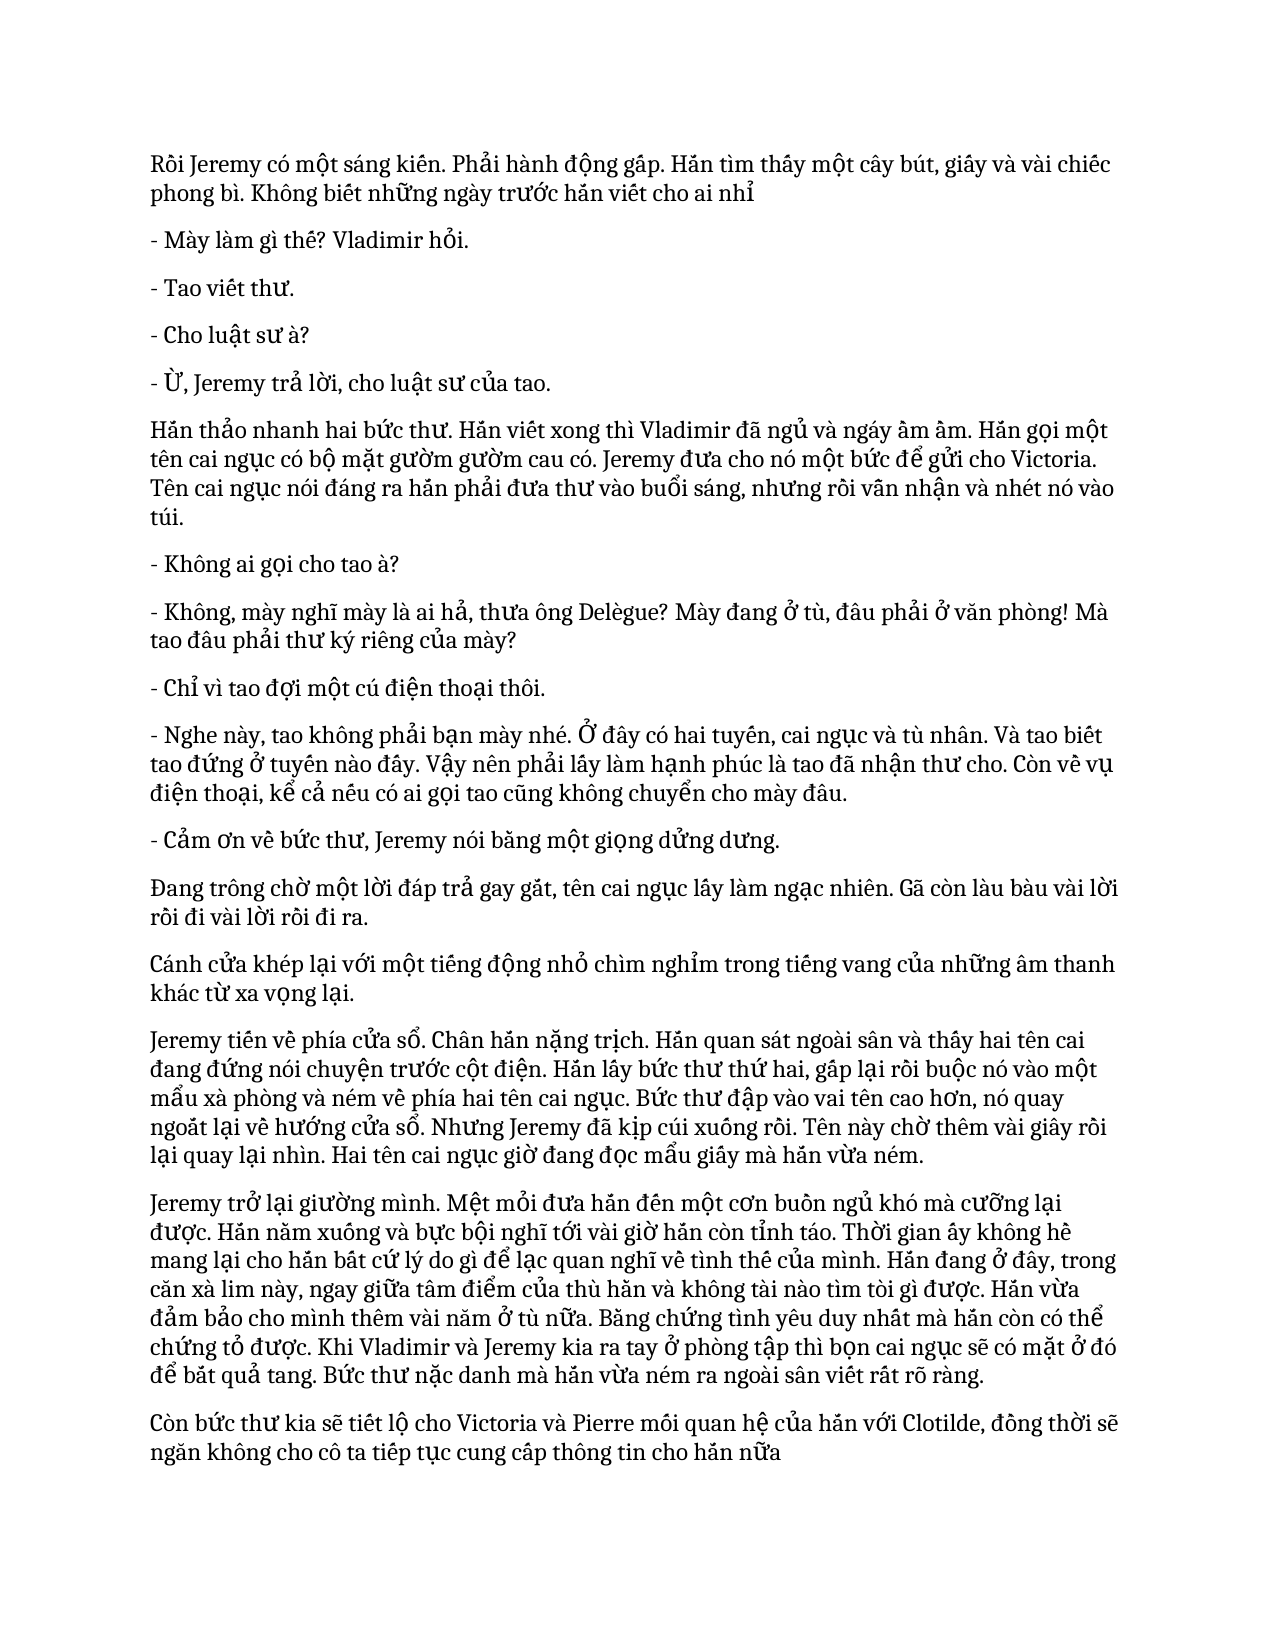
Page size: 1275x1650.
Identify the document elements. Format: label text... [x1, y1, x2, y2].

text - Nghe này, tao không phải bạn mày nhé. Ở đây có hai tuyến, cai ngục và tù nhân. Và tao biết tao đứng ở tuyến nào đấy. Vậy nên phải lấy làm hạnh phúc là tao đã nhận thư cho. Còn về vụ điện thoại, kể cả nếu có ai gọi tao cũng không chuyển cho mày đâu. [150, 721, 1125, 807]
text - Ừ, Jeremy trả lời, cho luật sư của tao. [150, 369, 1125, 397]
text Còn bức thư kia sẽ tiết lộ cho Victoria và Pierre mối quan hệ của hắn với Clotilde, đồng thời sẽ ngăn không cho cô ta tiếp tục cung cấp thông tin cho hắn nữa [150, 1409, 1125, 1466]
text - Mày làm gì thế? Vladimir hỏi. [150, 226, 1125, 255]
text Jeremy tiến về phía cửa sổ. Chân hắn nặng trịch. Hắn quan sát ngoài sân và thấy hai tên cai đang đứng nói chuyện trước cột điện. Hắn lấy bức thư thứ hai, gấp lại rồi buộc nó vào một mẩu xà phòng và ném về phía hai tên cai ngục. Bức thư đập vào vai tên cao hơn, nó quay ngoắt lại về hướng cửa sổ. Nhưng Jeremy đã kịp cúi xuống rồi. Tên này chờ thêm vài giây rồi lại quay lại nhìn. Hai tên cai ngục giờ đang đọc mẩu giấy mà hắn vừa ném. [150, 1026, 1125, 1170]
text - Không ai gọi cho tao à? [150, 550, 1125, 579]
text Cánh cửa khép lại với một tiếng động nhỏ chìm nghỉm trong tiếng vang của những âm thanh khác từ xa vọng lại. [150, 950, 1125, 1007]
text - Tao viết thư. [150, 274, 1125, 302]
text - Cảm ơn về bức thư, Jeremy nói bằng một giọng dửng dưng. [150, 826, 1125, 855]
text - Cho luật sư à? [150, 321, 1125, 350]
text Đang trông chờ một lời đáp trả gay gắt, tên cai ngục lấy làm ngạc nhiên. Gã còn làu bàu vài lời rồi đi vài lời rồi đi ra. [150, 874, 1125, 931]
text - Chỉ vì tao đợi một cú điện thoại thôi. [150, 674, 1125, 702]
text Jeremy trở lại giường mình. Mệt mỏi đưa hắn đến một cơn buồn ngủ khó mà cưỡng lại được. Hắn nằm xuống và bực bội nghĩ tới vài giờ hắn còn tỉnh táo. Thời gian ấy không hề mang lại cho hắn bất cứ lý do gì để lạc quan nghĩ về tình thế của mình. Hắn đang ở đây, trong căn xà lim này, ngay giữa tâm điểm của thù hằn và không tài nào tìm tòi gì được. Hắn vừa đảm bảo cho mình thêm vài năm ở tù nữa. Bằng chứng tình yêu duy nhất mà hắn còn có thể chứng tỏ được. Khi Vladimir và Jeremy kia ra tay ở phòng tập thì bọn cai ngục sẽ có mặt ở đó để bắt quả tang. Bức thư nặc danh mà hắn vừa ném ra ngoài sân viết rất rõ ràng. [150, 1189, 1125, 1390]
text Hắn thảo nhanh hai bức thư. Hắn viết xong thì Vladimir đã ngủ và ngáy ầm ầm. Hắn gọi một tên cai ngục có bộ mặt gườm gườm cau có. Jeremy đưa cho nó một bức để gửi cho Victoria. Tên cai ngục nói đáng ra hắn phải đưa thư vào buổi sáng, nhưng rồi vẫn nhận và nhét nó vào túi. [150, 416, 1125, 531]
text - Không, mày nghĩ mày là ai hả, thưa ông Delègue? Mày đang ở tù, đâu phải ở văn phòng! Mà tao đâu phải thư ký riêng của mày? [150, 597, 1125, 655]
text Rồi Jeremy có một sáng kiến. Phải hành động gấp. Hắn tìm thấy một cây bút, giấy và vài chiếc phong bì. Không biết những ngày trước hắn viết cho ai nhỉ [150, 150, 1125, 207]
